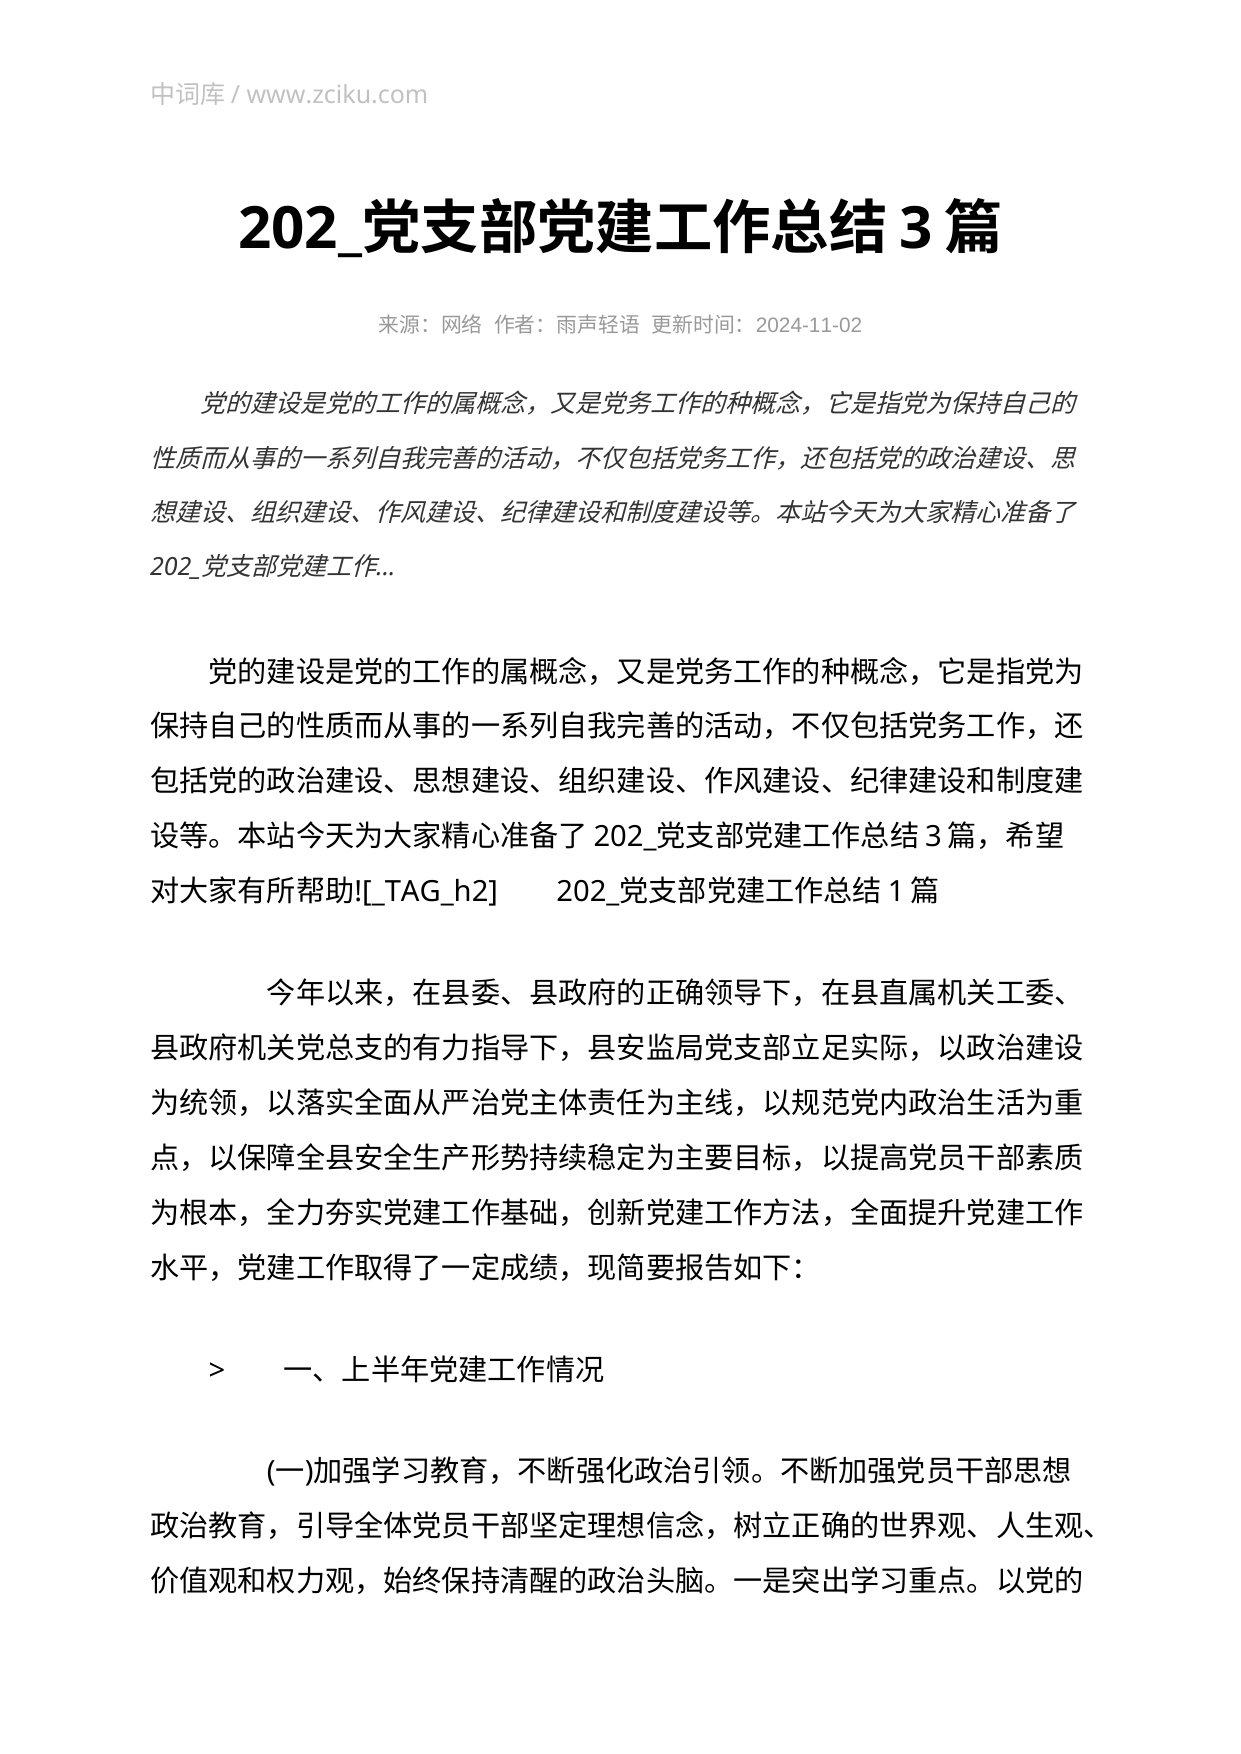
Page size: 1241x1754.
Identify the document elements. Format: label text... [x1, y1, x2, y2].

text > 一、上半年党建工作情况 [150, 1346, 1090, 1388]
text 党的建设是党的工作的属概念，又是党务工作的种概念，它是指党为保持自己的性质而从事的一系列自我完善的活动，不仅包括党务工作，还包括党的政治建设、思想建设、组织建设、作风建设、纪律建设和制度建设等。本站今天为大家精心准备了202_党支部党建工作... [150, 384, 1090, 583]
text 来源：网络 作者：雨声轻语 更新时间：2024-11-02 [150, 313, 1090, 337]
text 今年以来，在县委、县政府的正确领导下，在县直属机关工委、县政府机关党总支的有力指导下，县安监局党支部立足实际，以政治建设为统领，以落实全面从严治党主体责任为主线，以规范党内政治生活为重点，以保障全县安全生产形势持续稳定为主要目标，以提高党员干部素质为根本，全力夯实党建工作基础，创新党建工作方法，全面提升党建工作水平，党建工作取得了一定成绩，现简要报告如下： [150, 970, 1090, 1287]
text 党的建设是党的工作的属概念，又是党务工作的种概念，它是指党为保持自己的性质而从事的一系列自我完善的活动，不仅包括党务工作，还包括党的政治建设、思想建设、组织建设、作风建设、纪律建设和制度建设等。本站今天为大家精心准备了202_党支部党建工作总结3篇，希望对大家有所帮助![_TAG_h2] 202_党支部党建工作总结1篇 [150, 648, 1090, 910]
subtitle 202_党支部党建工作总结3篇 [150, 181, 1090, 266]
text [150, 1448, 1090, 1600]
